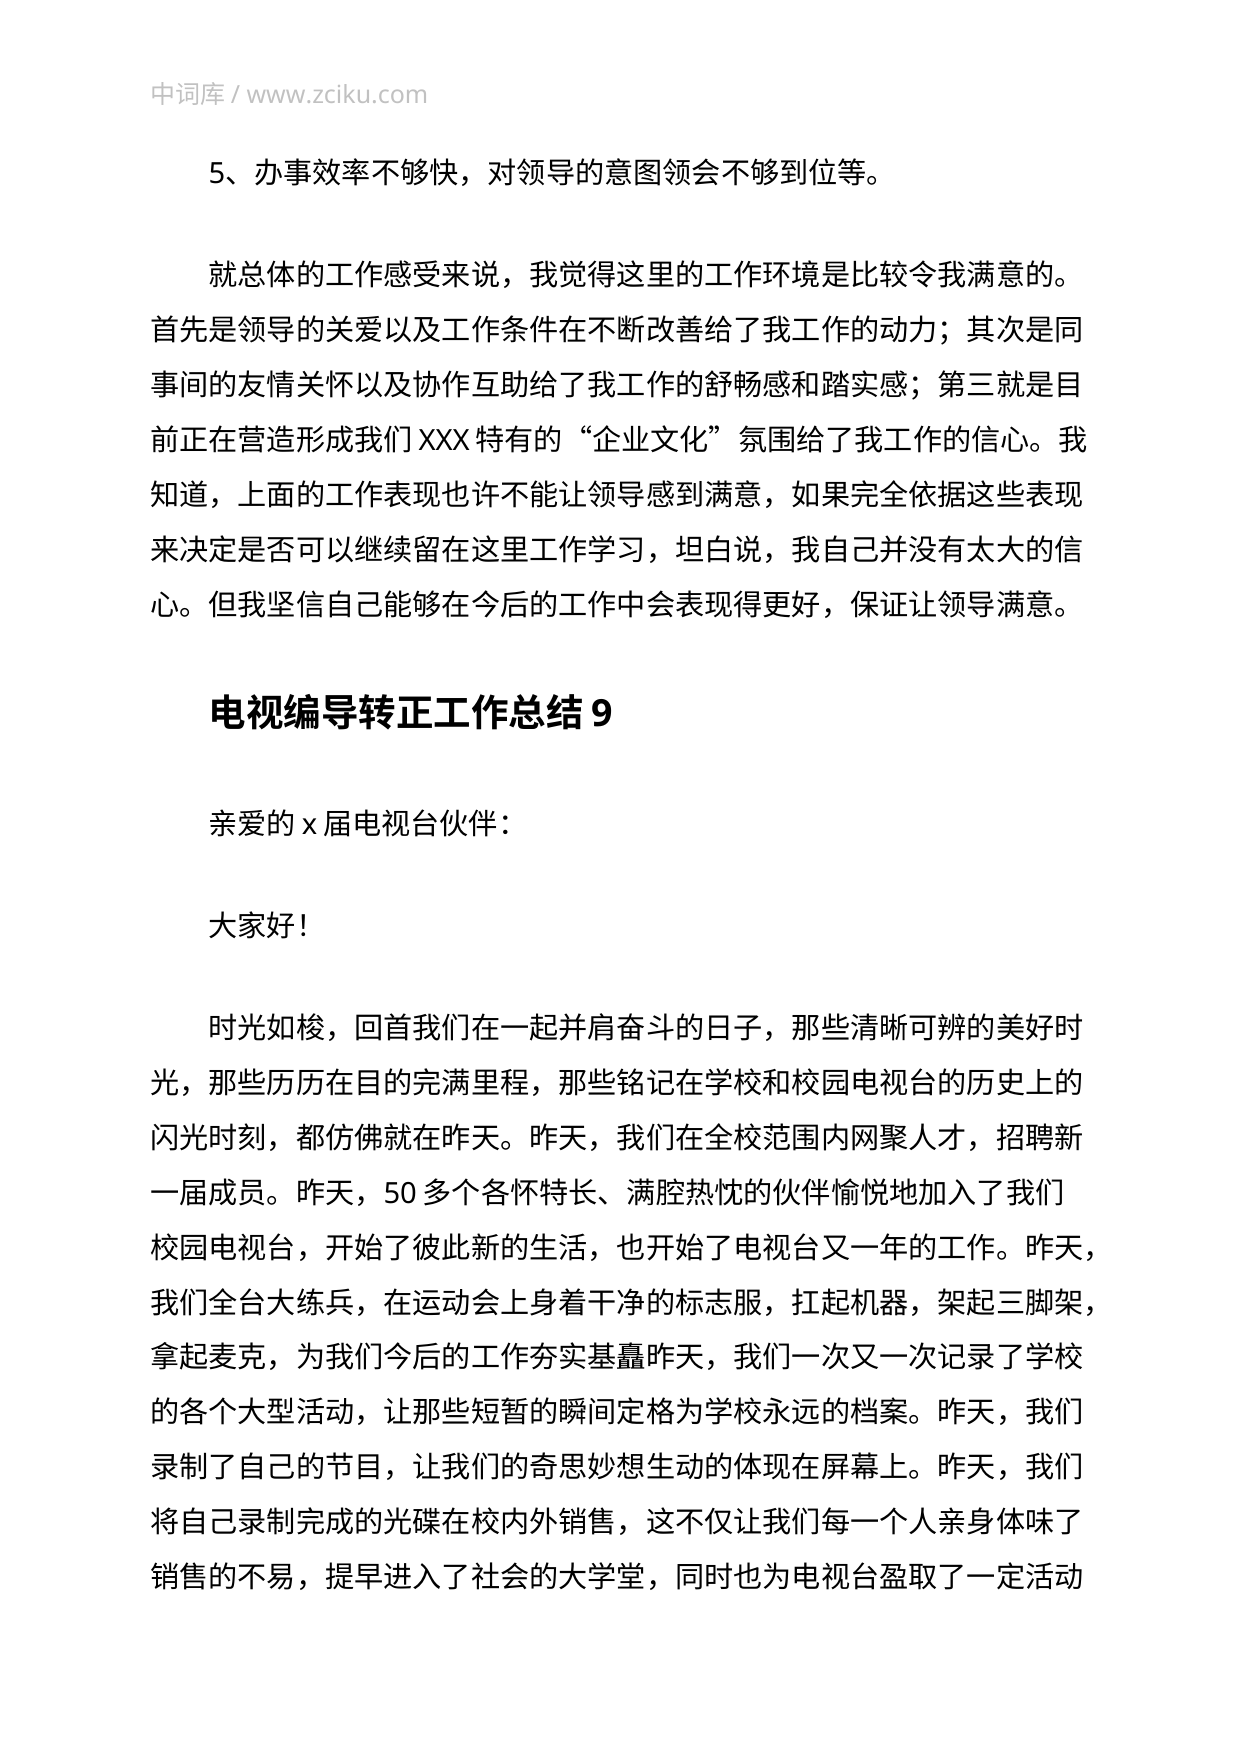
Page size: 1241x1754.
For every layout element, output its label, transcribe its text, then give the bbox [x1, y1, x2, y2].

text 5、办事效率不够快，对领导的意图领会不够到位等。 [150, 150, 1090, 192]
text 就总体的工作感受来说，我觉得这里的工作环境是比较令我满意的。首先是领导的关爱以及工作条件在不断改善给了我工作的动力；其次是同事间的友情关怀以及协作互助给了我工作的舒畅感和踏实感；第三就是目前正在营造形成我们XXX特有的“企业文化”氛围给了我工作的信心。我知道，上面的工作表现也许不能让领导感到满意，如果完全依据这些表现来决定是否可以继续留在这里工作学习，坦白说，我自己并没有太大的信心。但我坚信自己能够在今后的工作中会表现得更好，保证让领导满意。 [150, 252, 1090, 624]
text 电视编导转正工作总结9 [150, 683, 1090, 738]
text 亲爱的x届电视台伙伴： [150, 801, 1090, 843]
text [150, 1004, 1090, 1596]
text 大家好！ [150, 903, 1090, 945]
